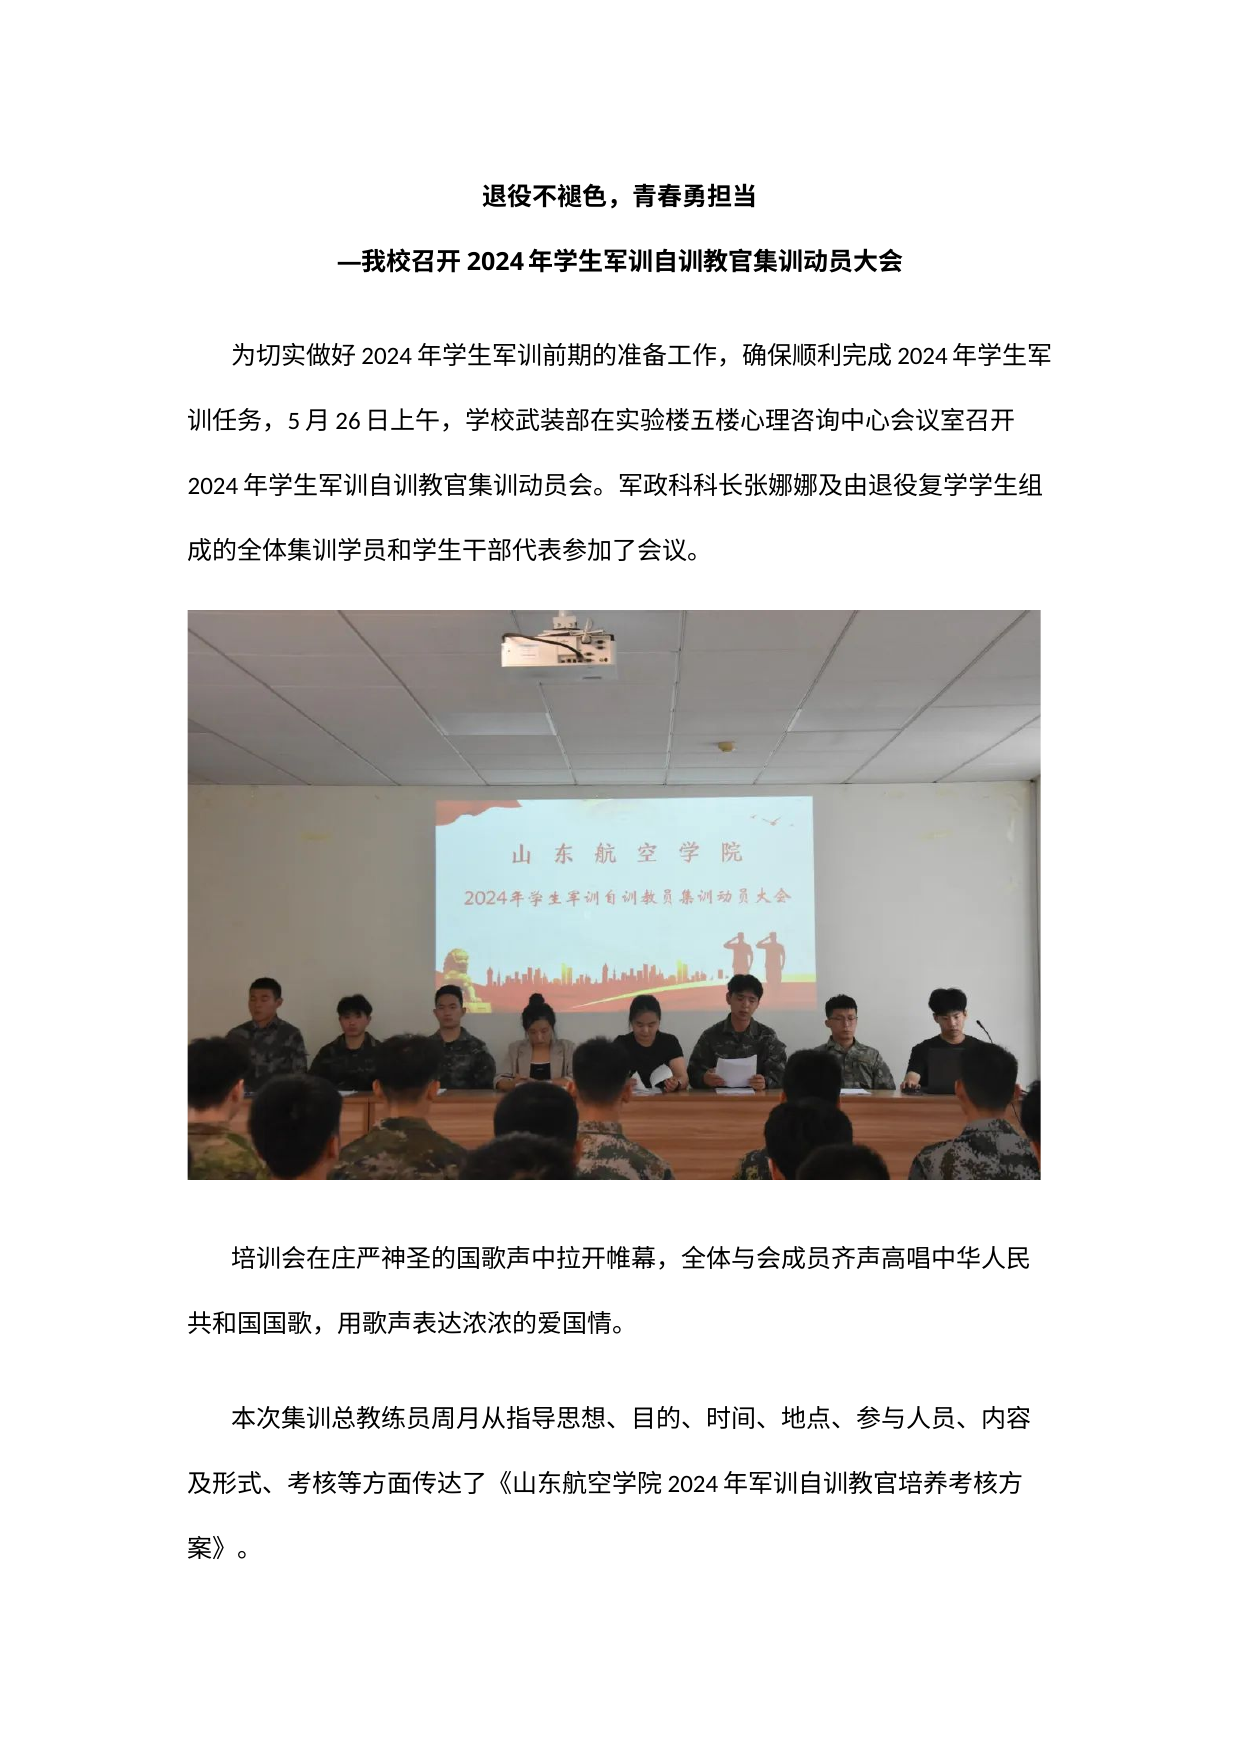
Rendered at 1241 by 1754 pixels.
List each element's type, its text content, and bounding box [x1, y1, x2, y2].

text 本次集训总教练员周月从指导思想、目的、时间、地点、参与人员、内容及形式、考核等方面传达了《山东航空学院2024年军训自训教官培养考核方案》。 [187, 1384, 1053, 1579]
picture [187, 610, 1041, 1180]
text 退役不褪色，青春勇担当 [187, 162, 1053, 227]
text 为切实做好2024年学生军训前期的准备工作，确保顺利完成2024年学生军训任务，5月26日上午，学校武装部在实验楼五楼心理咨询中心会议室召开2024年学生军训自训教官集训动员会。军政科科长张娜娜及由退役复学学生组成的全体集训学员和学生干部代表参加了会议。 [187, 321, 1053, 581]
text —我校召开2024年学生军训自训教官集训动员大会 [187, 227, 1053, 292]
text 培训会在庄严神圣的国歌声中拉开帷幕，全体与会成员齐声高唱中华人民共和国国歌，用歌声表达浓浓的爱国情。 [187, 1224, 1053, 1354]
